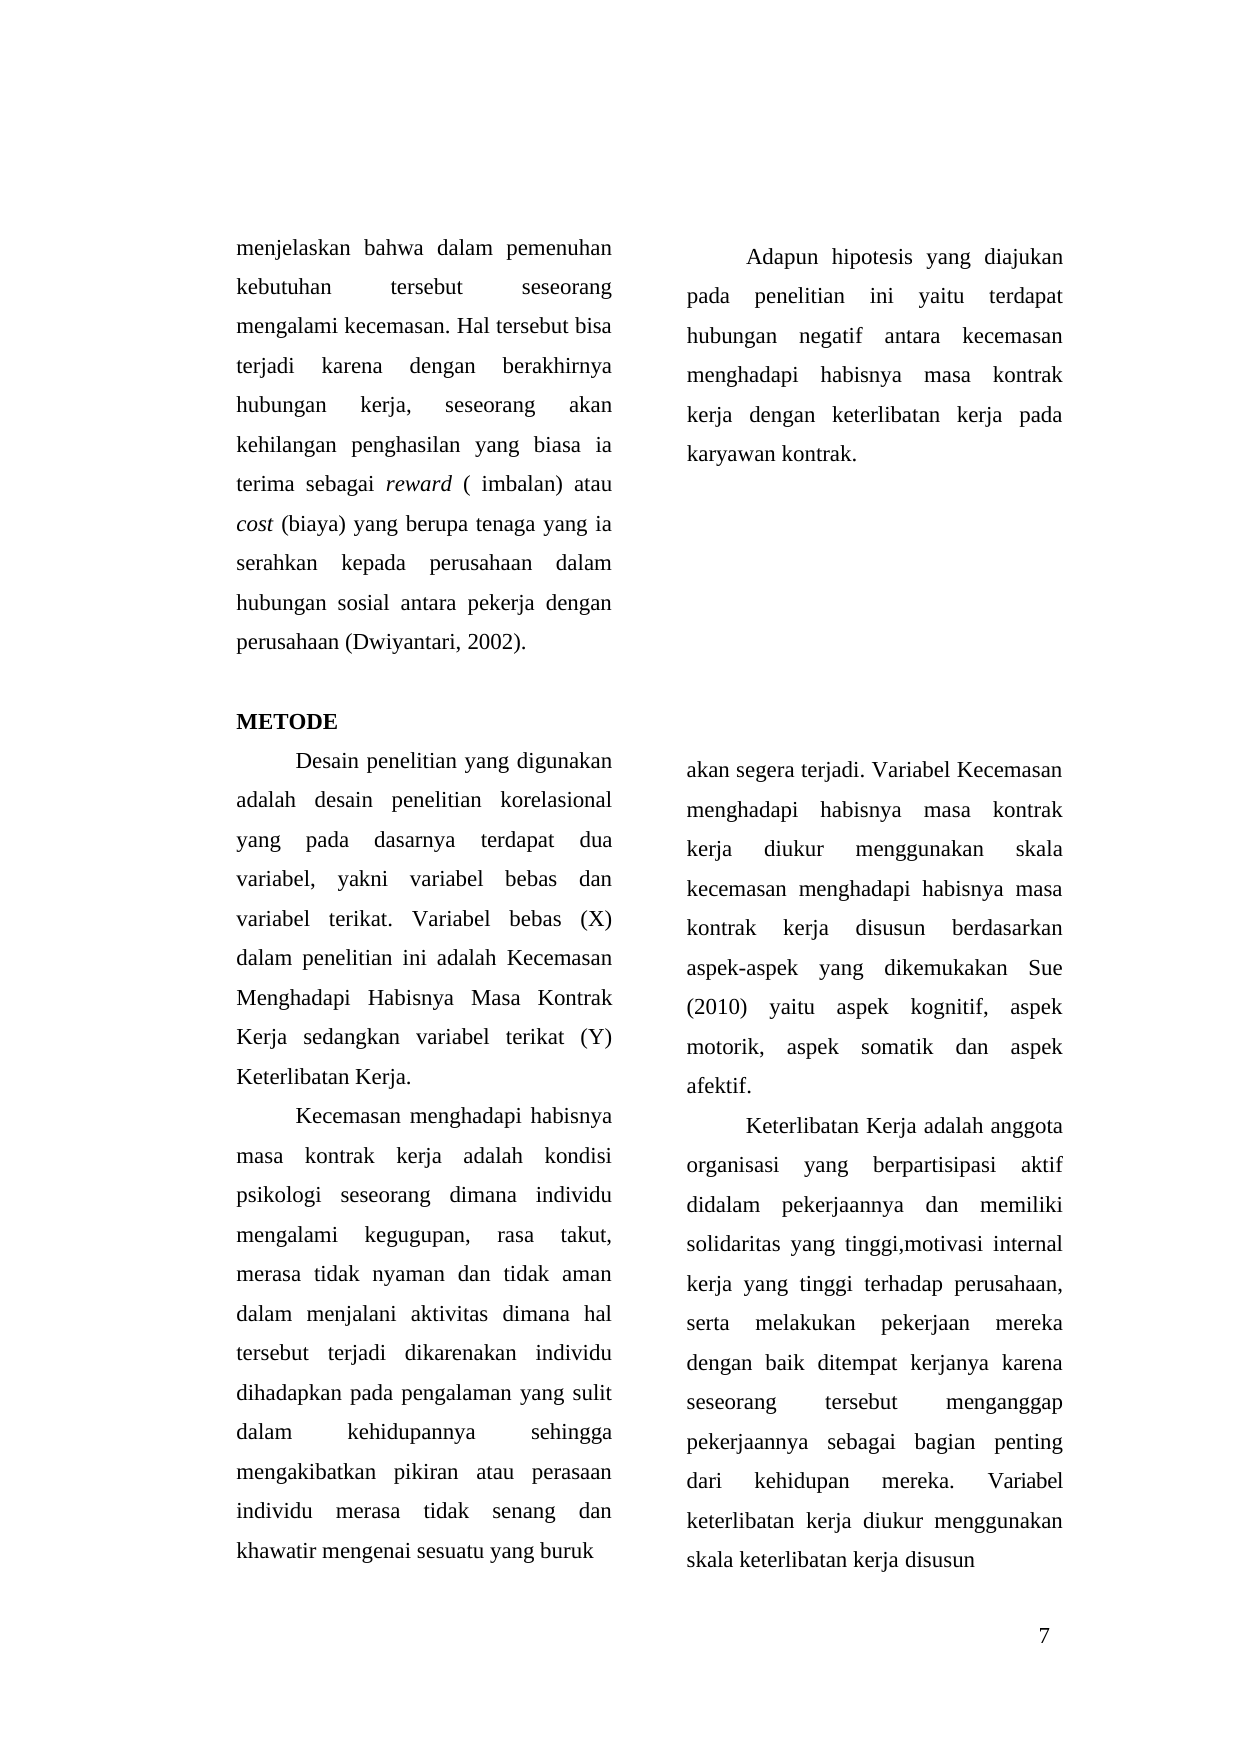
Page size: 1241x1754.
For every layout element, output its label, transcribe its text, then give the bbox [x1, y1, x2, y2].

text Desain penelitian yang digunakan adalah desain penelitian korelasional yang pada dasarnya terdapat dua variabel, yakni variabel bebas dan variabel terikat. Variabel bebas (X) dalam penelitian ini adalah Kecemasan Menghadapi Habisnya Masa Kontrak Kerja sedangkan variabel terikat (Y) Keterlibatan Kerja. [236, 747, 613, 1089]
text akan segera terjadi. Variabel Kecemasan menghadapi habisnya masa kontrak kerja diukur menggunakan skala kecemasan menghadapi habisnya masa kontrak kerja disusun berdasarkan aspek-aspek yang dikemukakan Sue (2010) yaitu aspek kognitif, aspek motorik, aspek somatik dan aspek afektif. [686, 757, 1063, 1099]
subtitle METODE [236, 708, 617, 734]
text Keterlibatan Kerja adalah anggota organisasi yang berpartisipasi aktif didalam pekerjaannya dan memiliki solidaritas yang tinggi,motivasi internal kerja yang tinggi terhadap perusahaan, serta melakukan pekerjaan mereka dengan baik ditempat kerjanya karena seseorang tersebut menganggap pekerjaannya sebagai bagian penting dari kehidupan mereka. Variabel keterlibatan kerja diukur menggunakan skala keterlibatan kerja disusun [686, 1112, 1063, 1573]
text menjelaskan bahwa dalam pemenuhan kebutuhan tersebut seseorang mengalami kecemasan. Hal tersebut bisa terjadi karena dengan berakhirnya hubungan kerja, seseorang akan kehilangan penghasilan yang biasa ia terima sebagai reward ( imbalan) atau cost (biaya) yang berupa tenaga yang ia serahkan kepada perusahaan dalam hubungan sosial antara pekerja dengan perusahaan (Dwiyantari, 2002). [236, 234, 612, 655]
text Kecemasan menghadapi habisnya masa kontrak kerja adalah kondisi psikologi seseorang dimana individu mengalami kegugupan, rasa takut, merasa tidak nyaman dan tidak aman dalam menjalani aktivitas dimana hal tersebut terjadi dikarenakan individu dihadapkan pada pengalaman yang sulit dalam kehidupannya sehingga mengakibatkan pikiran atau perasaan individu merasa tidak senang dan khawatir mengenai sesuatu yang buruk [236, 1102, 612, 1563]
text Adapun hipotesis yang diajukan pada penelitian ini yaitu terdapat hubungan negatif antara kecemasan menghadapi habisnya masa kontrak kerja dengan keterlibatan kerja pada karyawan kontrak. [687, 243, 1063, 467]
